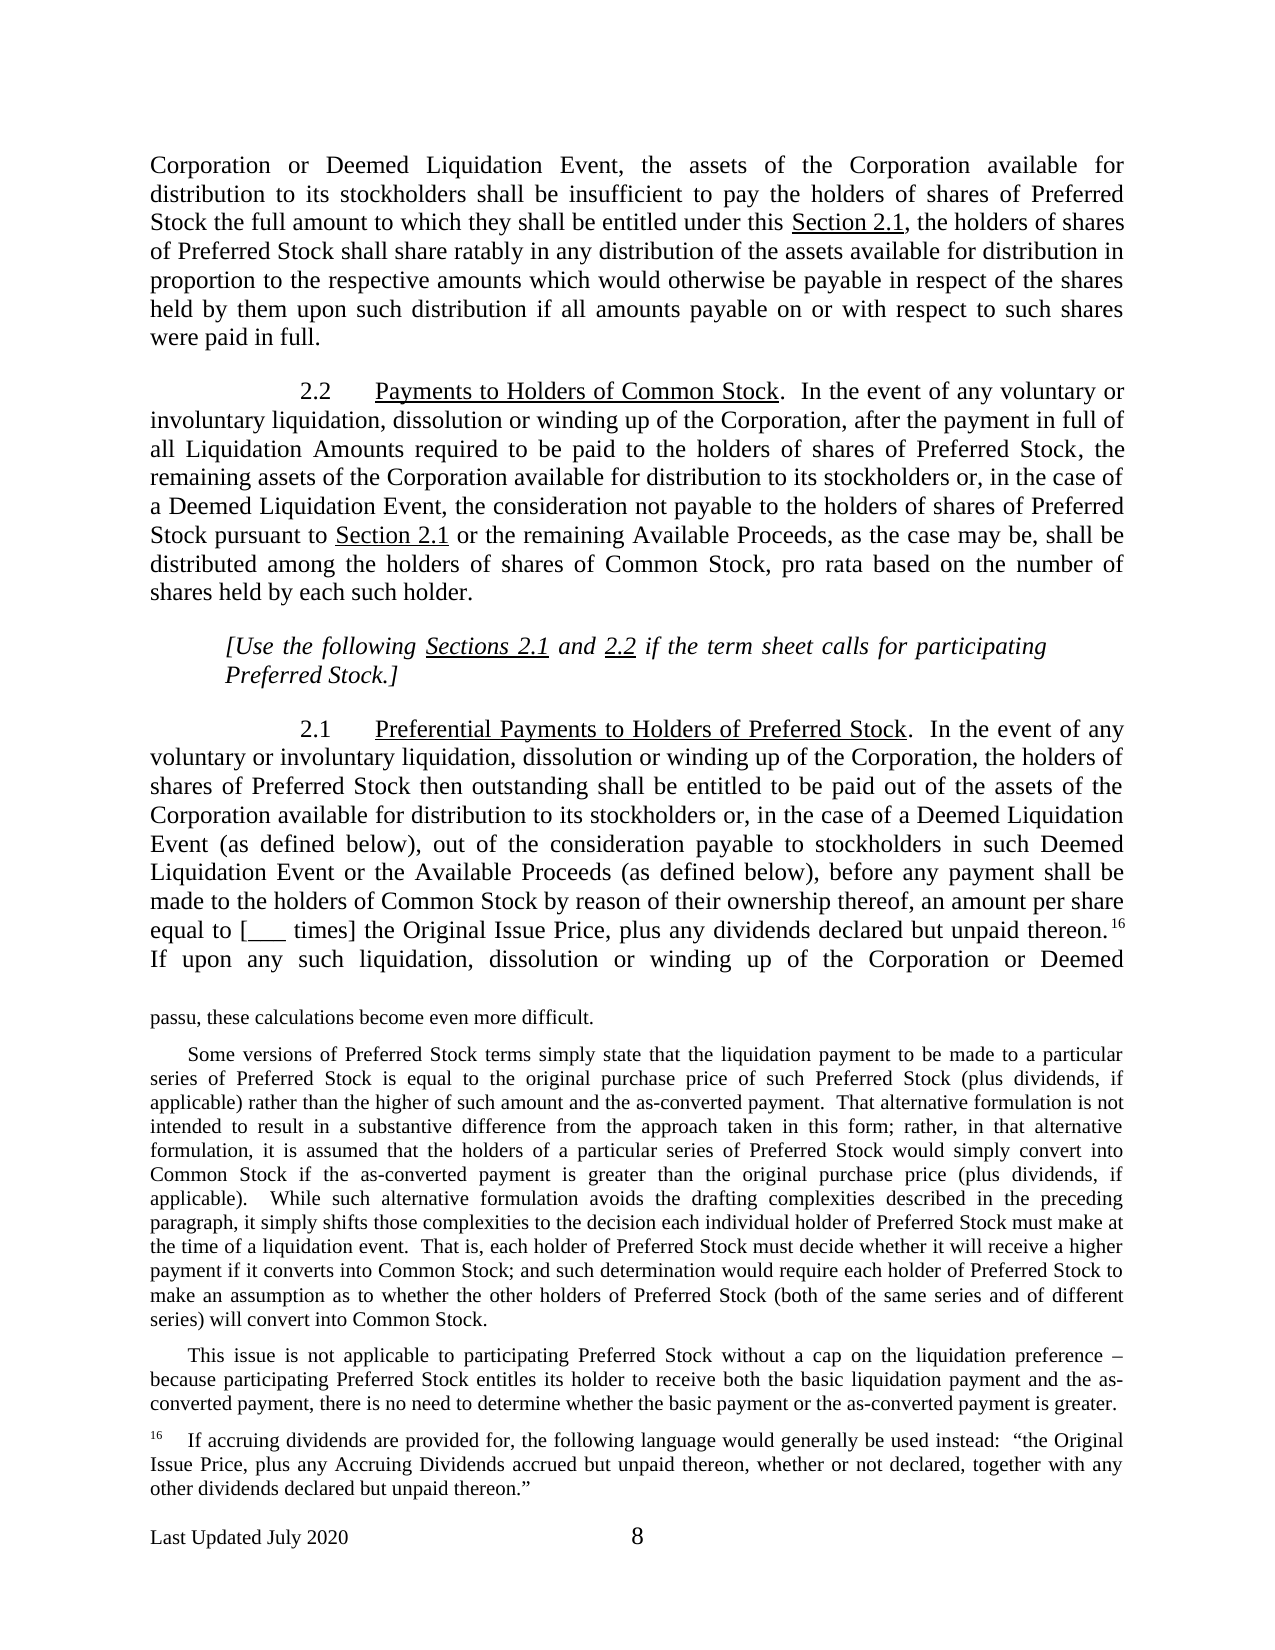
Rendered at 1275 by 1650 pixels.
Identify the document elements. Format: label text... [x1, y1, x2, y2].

text 2.1 Preferential Payments to Holders of Preferred Stock. In the event of any voluntary or involuntary liquidation, dissolution or winding up of the Corporation, the holders of shares of Preferred Stock then outstanding shall be entitled to be paid out of the assets of the Corporation available for distribution to its stockholders or, in the case of a Deemed Liquidation Event (as defined below), out of the consideration payable to stockholders in such Deemed Liquidation Event or the Available Proceeds (as defined below), before any payment shall be made to the holders of Common Stock by reason of their ownership thereof, an amount per share equal to [___ times] the Original Issue Price, plus any dividends declared but unpaid thereon. If upon any such liquidation, dissolution or winding up of the Corporation or Deemed Liquidation Event, the assets of the Corporation available for distribution to its stockholders shall be insufficient to pay the holders of shares of Preferred Stock the full amount to which they shall be entitled under this Section 2.1, the holders of shares of Preferred Stock shall share ratably in any distribution of the assets available for distribution in proportion to the respective amounts which would otherwise be payable in respect of the shares held by them upon such distribution if all amounts payable on or with respect to such shares were paid in full. [150, 714, 1125, 972]
subtitle Preferential Payments to Holders of Preferred Stock. In the event of any voluntary or involuntary liquidation, dissolution or winding up of the Corporation, the holders of shares of Preferred Stock then outstanding shall be entitled to be paid out of the assets of the Corporation available for distribution to its stockholders, and in the event of a Deemed Liquidation Event (as defined below), the holders of shares of Preferred Stock then outstanding shall be entitled to be paid out of the consideration payable to stockholders in such Deemed Liquidation Event or out of the Available Proceeds (as defined below), as applicable, before any payment shall be made to the holders of Common Stock by reason of their ownership thereof, an amount per share equal to the greater of (i) [__ times] the applicable Original Issue Price, plus any dividends declared but unpaid thereon, or (ii) such amount per share as would have been payable had all shares of Preferred Stock been converted into Common Stock pursuant to Section 4 immediately prior to such liquidation, dissolution, winding up or Deemed Liquidation Event (the amount payable pursuant to this sentence is hereinafter referred to as the “Liquidation Amount”). If upon any such liquidation, dissolution or winding up of the Corporation or Deemed Liquidation Event, the assets of the Corporation available for distribution to its stockholders shall be insufficient to pay the holders of shares of Preferred Stock the full amount to which they shall be entitled under this Section 2.1, the holders of shares of Preferred Stock shall share ratably in any distribution of the assets available for distribution in proportion to the respective amounts which would otherwise be payable in respect of the shares held by them upon such distribution if all amounts payable on or with respect to such shares were paid in full. [150, 150, 1125, 351]
subtitle Payments to Holders of Common Stock. In the event of any voluntary or involuntary liquidation, dissolution or winding up of the Corporation, after the payment in full of all Liquidation Amounts required to be paid to the holders of shares of Preferred Stock, the remaining assets of the Corporation available for distribution to its stockholders or, in the case of a Deemed Liquidation Event, the consideration not payable to the holders of shares of Preferred Stock pursuant to Section 2.1 or the remaining Available Proceeds, as the case may be, shall be distributed among the holders of shares of Common Stock, pro rata based on the number of shares held by each such holder. [150, 376, 1125, 606]
text [Use the following Sections 2.1 and 2.2 if the term sheet calls for participating Preferred Stock.] [225, 631, 1050, 689]
